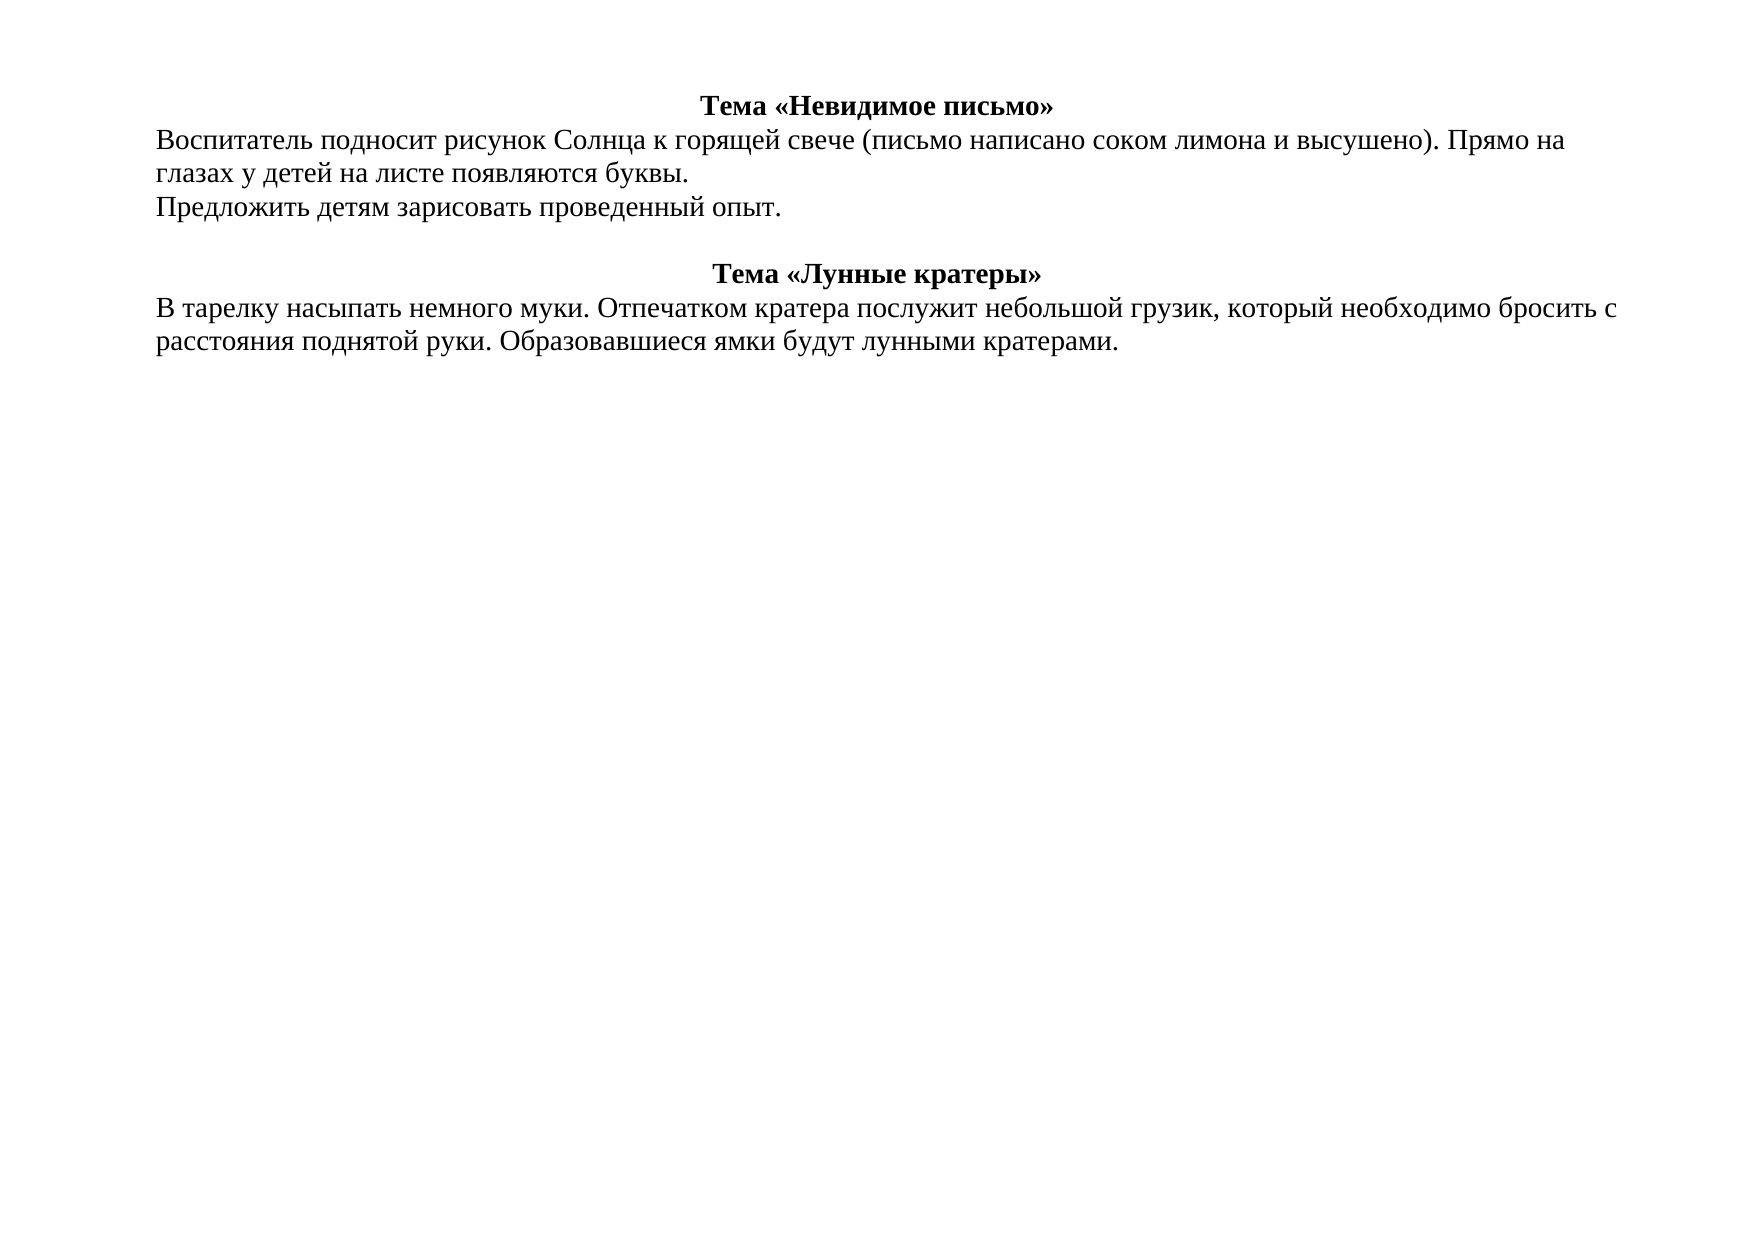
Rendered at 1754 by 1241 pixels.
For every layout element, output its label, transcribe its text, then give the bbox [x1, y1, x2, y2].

text Тема «Невидимое письмо» [118, 88, 1636, 122]
text Воспитатель подносит рисунок Солнца к горящей свече (письмо написано соком лимона и высушено). Прямо на глазах у детей на листе появляются буквы. [156, 122, 1636, 189]
text Предложить детям зарисовать проведенный опыт. [156, 189, 1636, 223]
text В тарелку насыпать немного муки. Отпечатком кратера послужит небольшой грузик, который необходимо бросить с расстояния поднятой руки. Образовавшиеся ямки будут лунными кратерами. [156, 290, 1636, 357]
text Тема «Лунные кратеры» [118, 256, 1636, 290]
